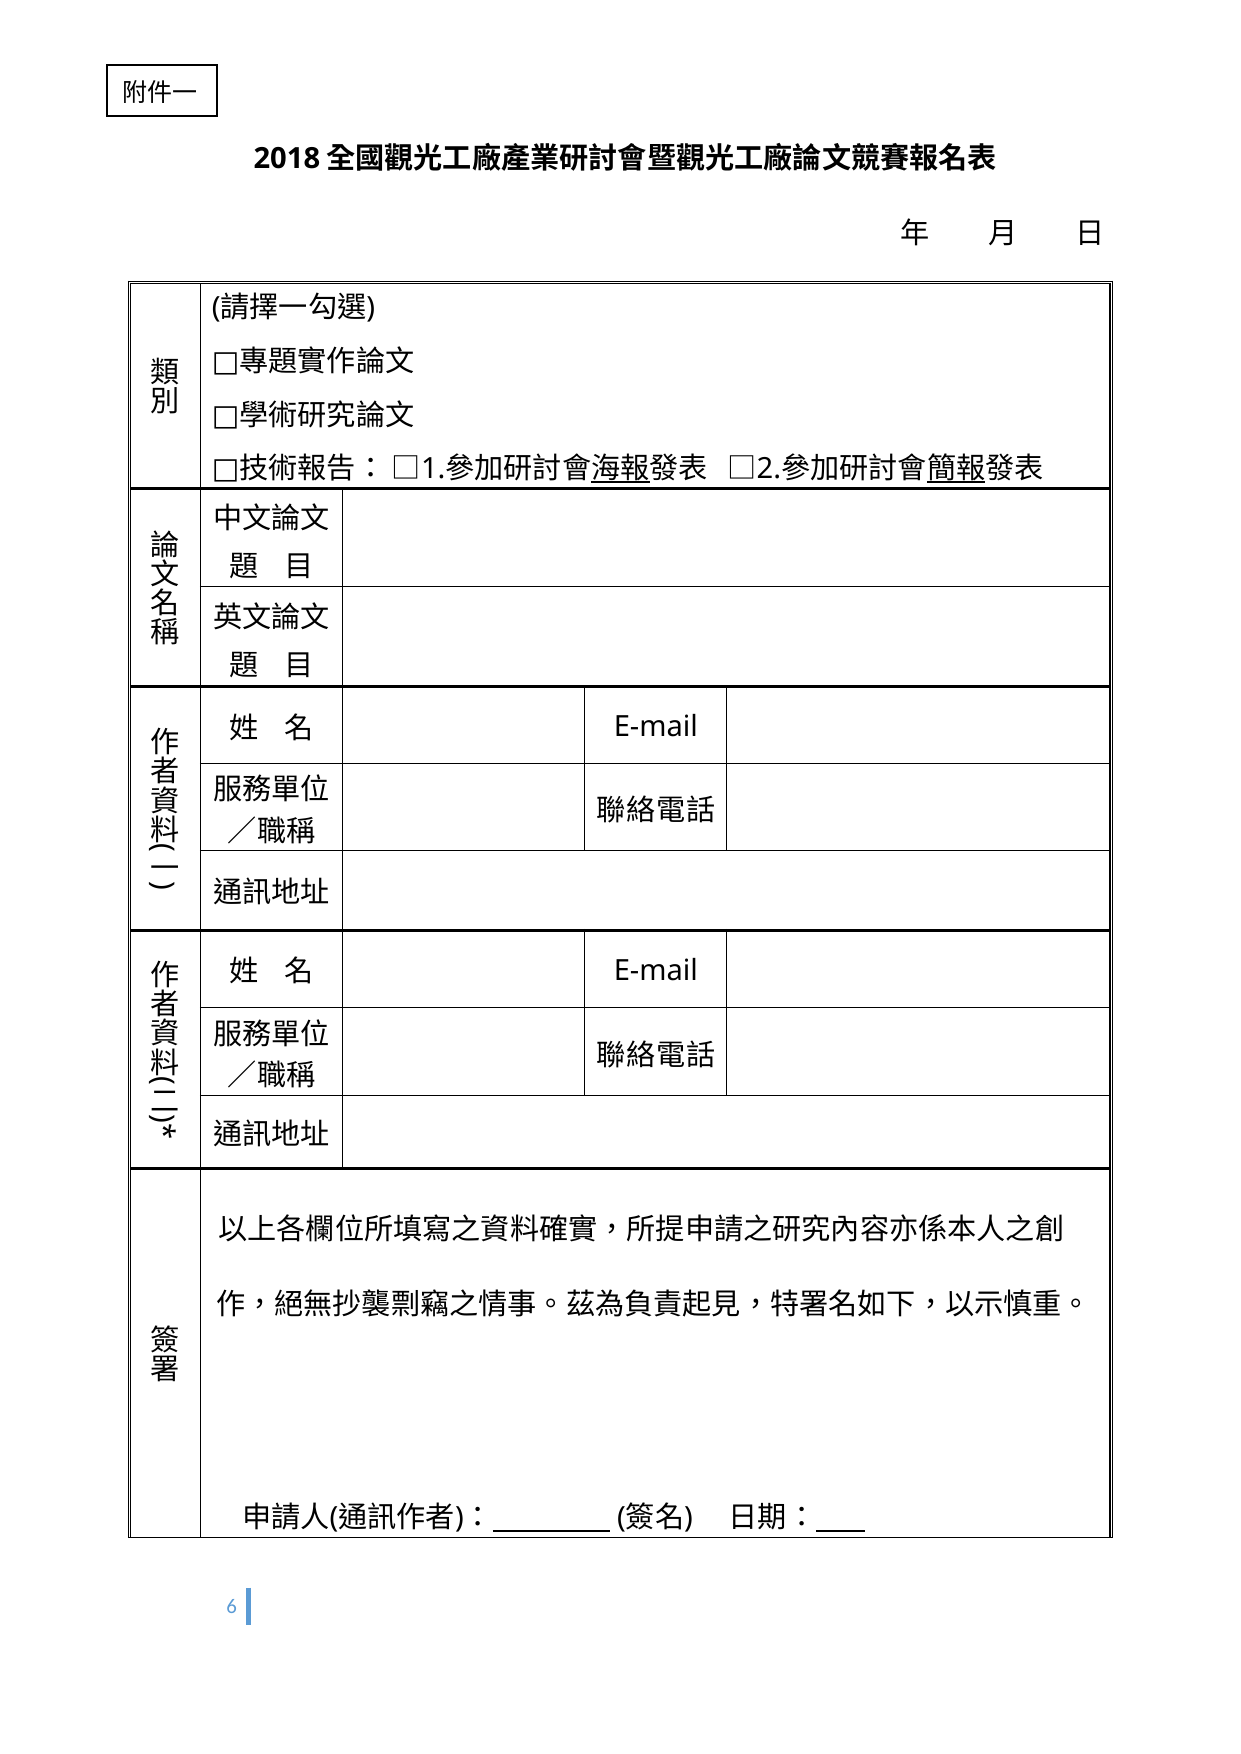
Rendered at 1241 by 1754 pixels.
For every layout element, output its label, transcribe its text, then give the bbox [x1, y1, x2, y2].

table_cell [343, 1008, 584, 1095]
table_cell [727, 688, 1109, 763]
table_cell 以上各欄位所填寫之資料確實，所提申請之研究內容亦係本人之創作，絕無抄襲剽竊之情事。茲為負責起見，特署名如下，以示慎重。 申請人(通訊作者)： (簽名) 日期： [201, 1170, 1109, 1537]
table_cell 聯絡電話 [585, 1008, 726, 1095]
table_cell 聯絡電話 [585, 764, 726, 849]
table_cell [343, 490, 1109, 586]
table_cell [343, 932, 584, 1007]
table_cell 中文論文題 目 [201, 490, 342, 586]
table_cell 作者資料(二)* [131, 932, 200, 1167]
table_cell [343, 851, 1109, 929]
text 年 月 日 [106, 193, 1105, 268]
table_cell 服務單位／職稱 [201, 764, 342, 849]
table_cell [343, 587, 1109, 685]
table_cell 簽署 [131, 1170, 200, 1537]
table_cell E-mail [585, 932, 726, 1007]
table_header 類別 [131, 284, 200, 487]
list 2018全國觀光工廠產業研討會暨觀光工廠論文競賽報名表 [85, 118, 1165, 193]
table_cell [343, 1096, 1109, 1167]
table_cell [727, 1008, 1109, 1095]
table_cell [727, 764, 1109, 849]
table_cell [343, 764, 584, 849]
table_cell 通訊地址 [201, 851, 342, 929]
table_cell 姓 名 [201, 688, 342, 763]
table_cell 英文論文題 目 [201, 587, 342, 685]
table_cell [343, 688, 584, 763]
table_cell 姓 名 [201, 932, 342, 1007]
table_cell [727, 932, 1109, 1007]
table_cell 作者資料(一) [131, 688, 200, 929]
table_cell 通訊地址 [201, 1096, 342, 1167]
table_cell 論文名稱 [131, 490, 200, 685]
table_cell E-mail [585, 688, 726, 763]
table_header (請擇一勾選) □專題實作論文 □學術研究論文 □技術報告： □1.參加研討會海報發表 □2.參加研討會簡報發表 [201, 284, 1109, 487]
table_cell 服務單位／職稱 [201, 1008, 342, 1095]
